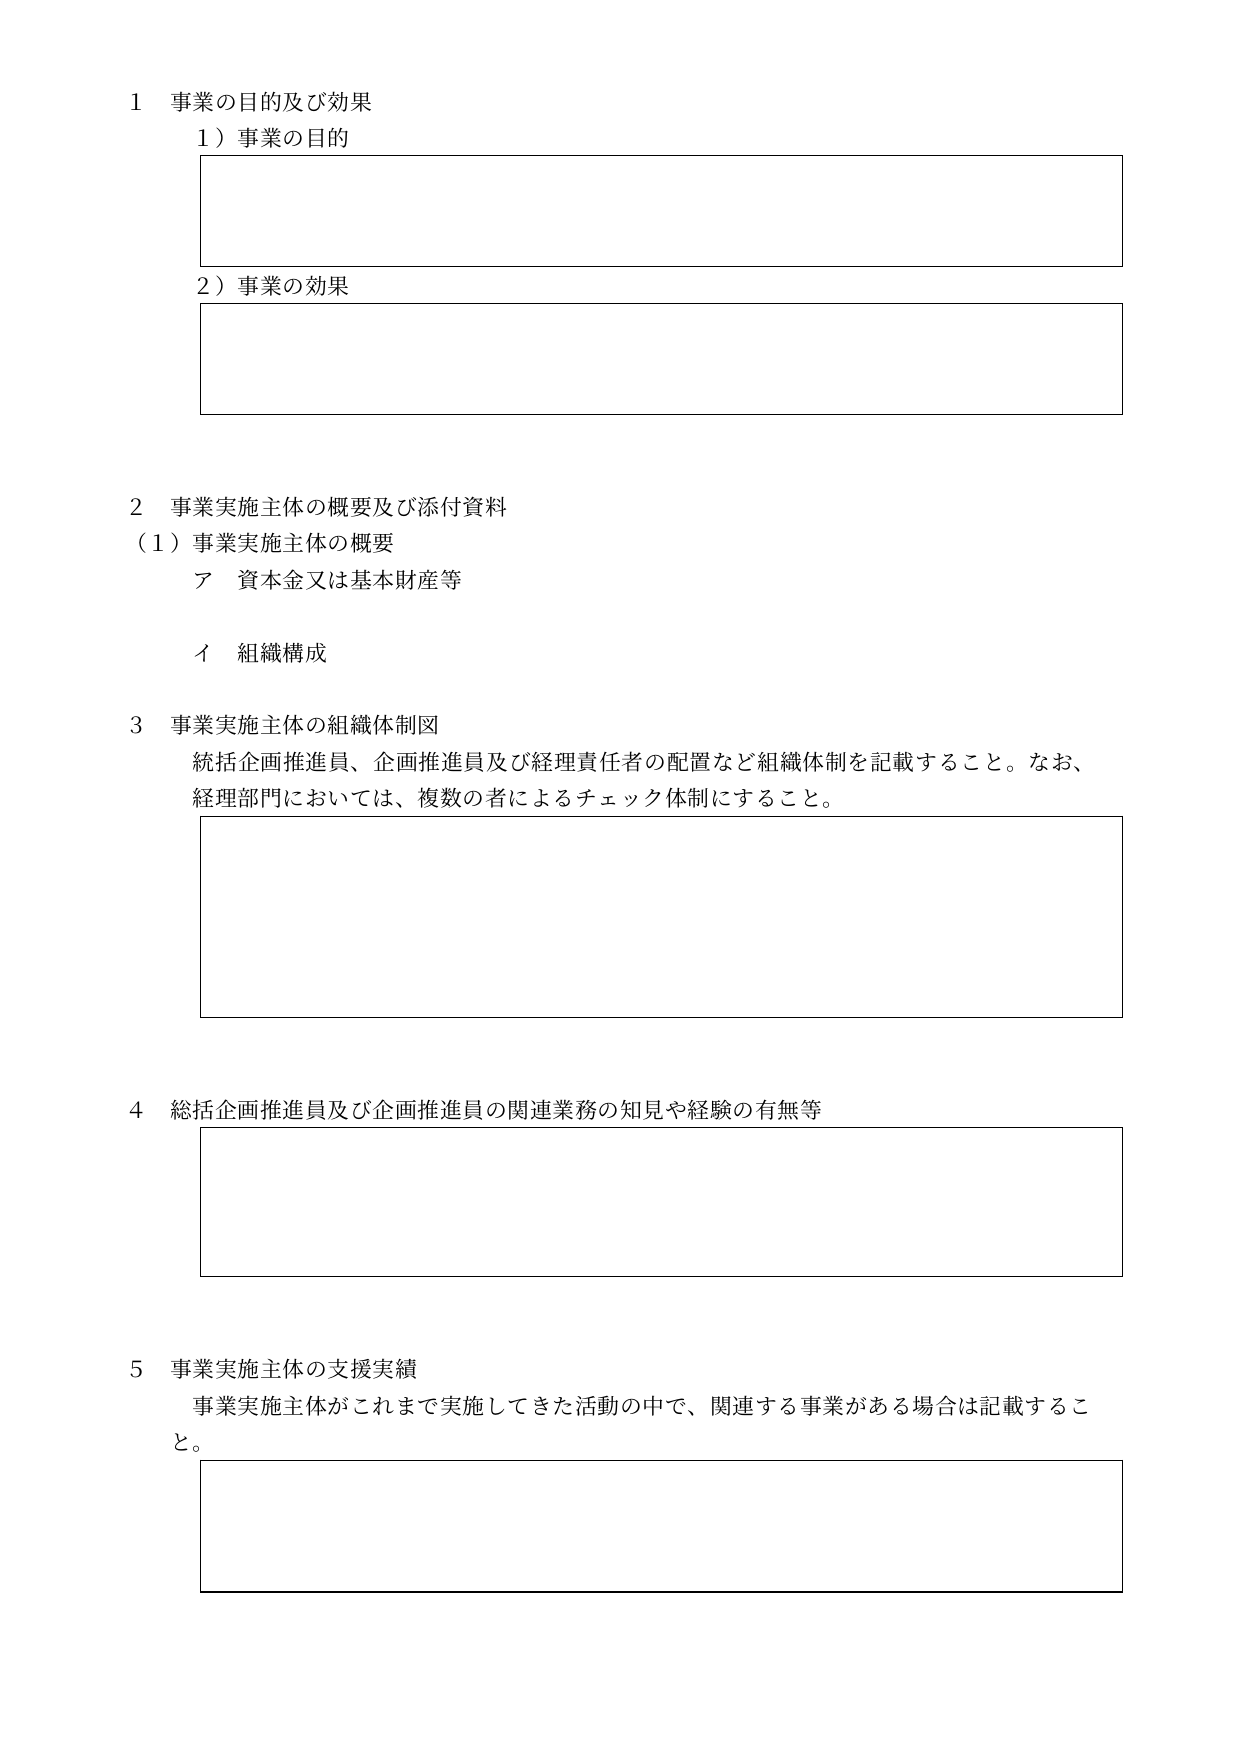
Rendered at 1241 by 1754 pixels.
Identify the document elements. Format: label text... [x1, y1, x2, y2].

text １ 事業の目的及び効果 [125, 82, 1101, 119]
text ２ 事業実施主体の概要及び添付資料 [125, 487, 1101, 524]
text （１）事業実施主体の概要 [125, 524, 1101, 560]
table_header [201, 1128, 1122, 1276]
text １）事業の目的 [125, 119, 1101, 155]
text 統括企画推進員、企画推進員及び経理責任者の配置など組織体制を記載すること。なお、経理部門においては、複数の者によるチェック体制にすること。 [170, 743, 1101, 816]
text ４ 総括企画推進員及び企画推進員の関連業務の知見や経験の有無等 [125, 1091, 1101, 1127]
text ３ 事業実施主体の組織体制図 [125, 706, 1101, 743]
table_header [201, 817, 1122, 1017]
text 事業実施主体がこれまで実施してきた活動の中で、関連する事業がある場合は記載するこ [170, 1387, 1101, 1423]
text と。 [169, 1423, 1101, 1459]
table_header [201, 304, 1122, 413]
table_header [201, 1461, 1122, 1591]
text ２）事業の効果 [125, 267, 1101, 303]
text ５ 事業実施主体の支援実績 [125, 1350, 1101, 1387]
text イ 組織構成 [125, 633, 1101, 670]
text ア 資本金又は基本財産等 [125, 560, 1101, 597]
table_header [201, 156, 1122, 266]
